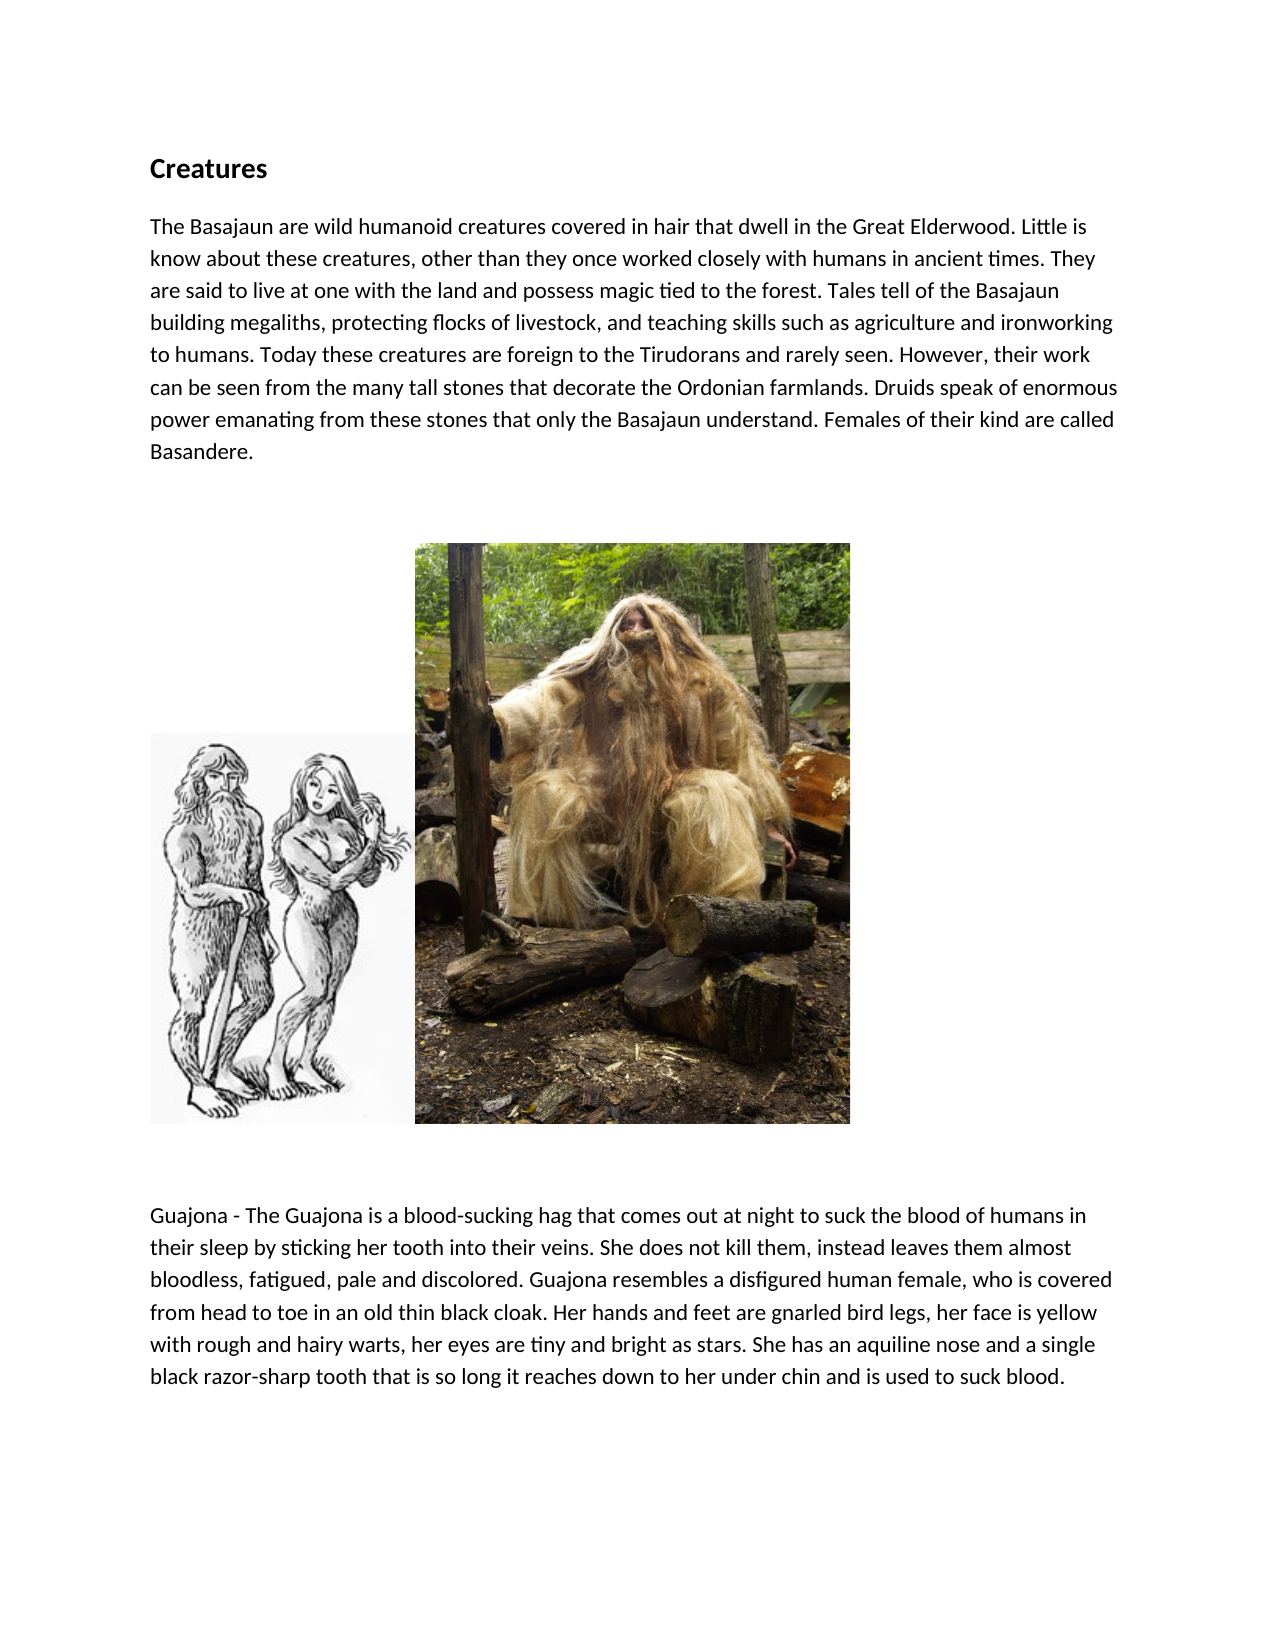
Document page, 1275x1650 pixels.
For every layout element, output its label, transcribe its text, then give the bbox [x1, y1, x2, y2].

picture [150, 543, 851, 1124]
text Guajona - The Guajona is a blood-sucking hag that comes out at night to suck the blood of humans in their sleep by sticking her tooth into their veins. She does not kill them, instead leaves them almost bloodless, fatigued, pale and discolored. Guajona resembles a disfigured human female, who is covered from head to toe in an old thin black cloak. Her hands and feet are gnarled bird legs, her face is yellow with rough and hairy warts, her eyes are tiny and bright as stars. She has an aquiline nose and a single black razor-sharp tooth that is so long it reaches down to her under chin and is used to suck blood. [150, 1201, 1125, 1390]
text The Basajaun are wild humanoid creatures covered in hair that dwell in the Great Elderwood. Little is know about these creatures, other than they once worked closely with humans in ancient times. They are said to live at one with the land and possess magic tied to the forest. Tales tell of the Basajaun building megaliths, protecting flocks of livestock, and teaching skills such as agriculture and ironworking to humans. Today these creatures are foreign to the Tirudorans and rarely seen. However, their work can be seen from the many tall stones that decorate the Ordonian farmlands. Druids speak of enormous power emanating from these stones that only the Basajaun understand. Females of their kind are called Basandere. [150, 212, 1125, 465]
text Creatures [150, 150, 1125, 186]
